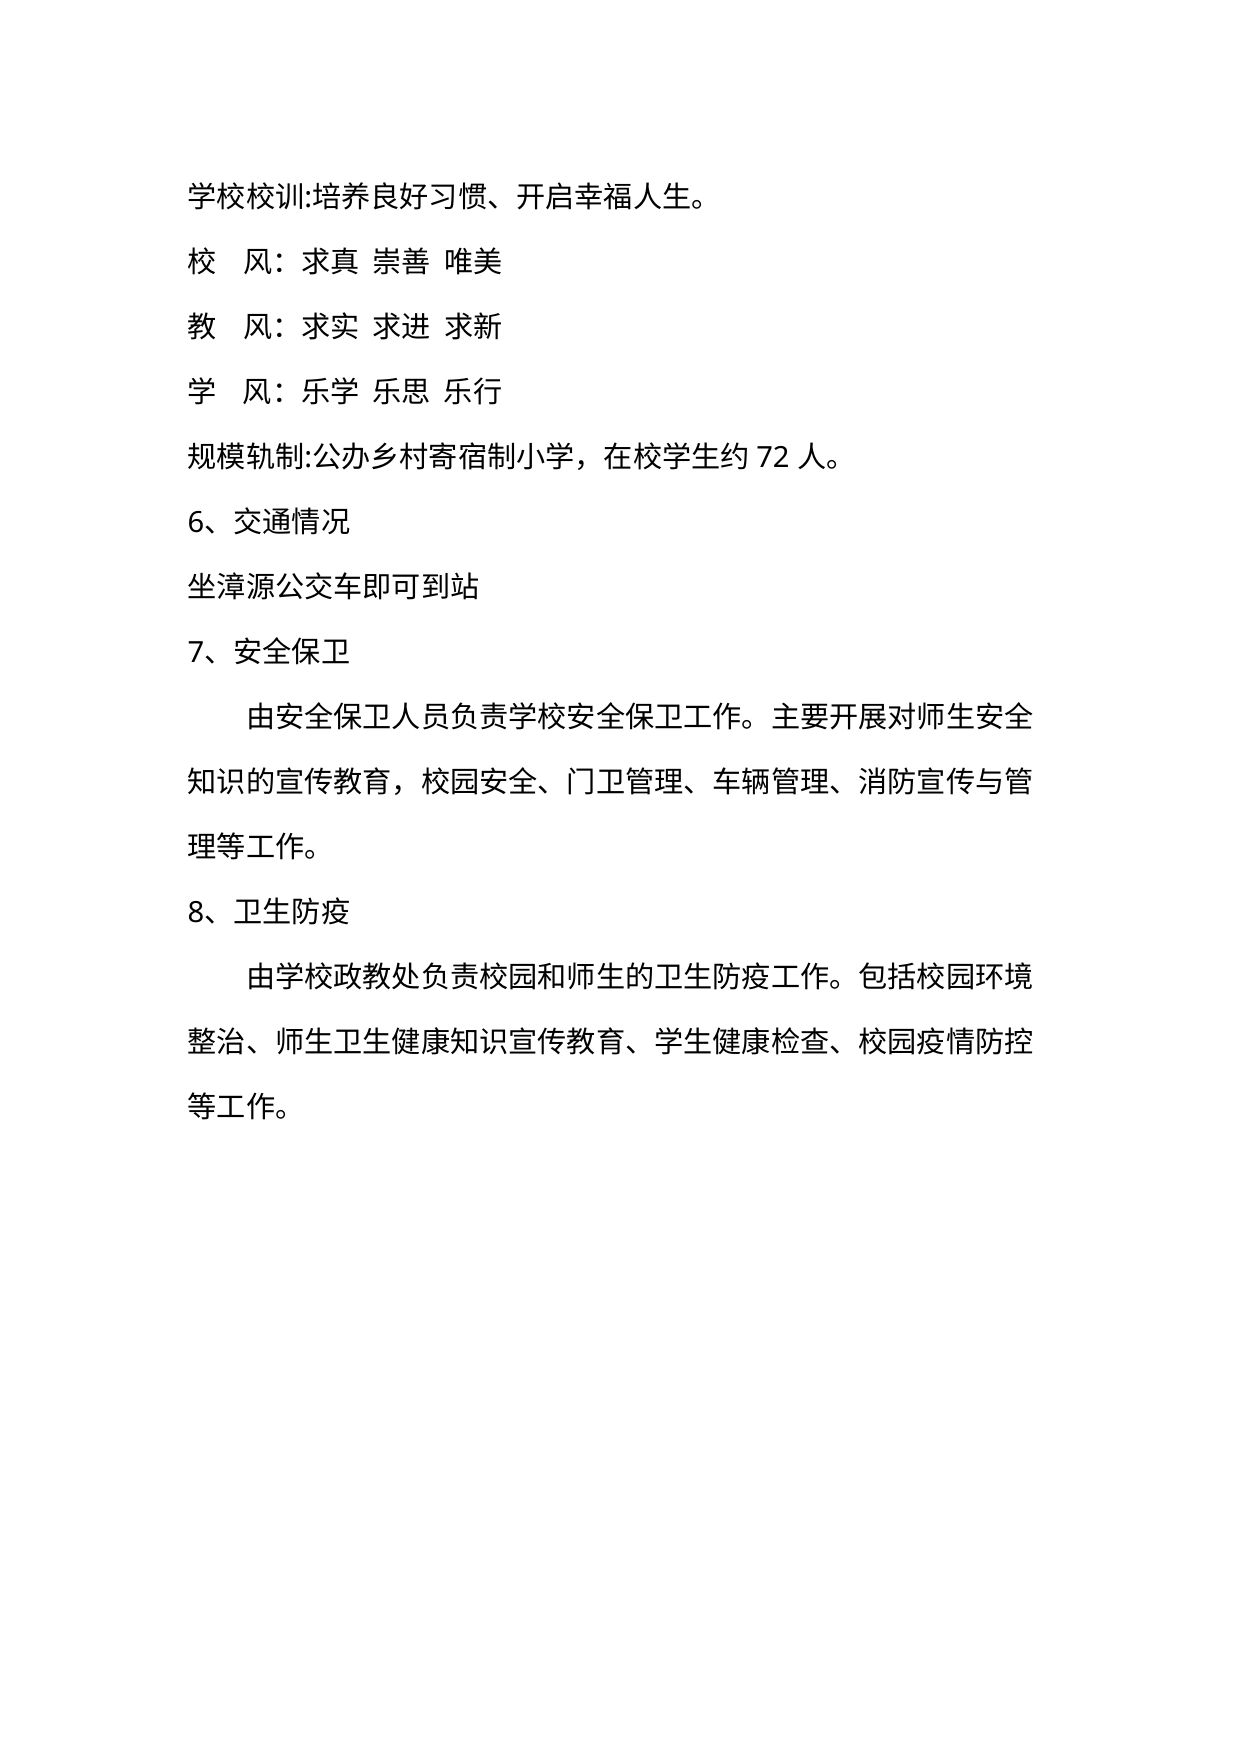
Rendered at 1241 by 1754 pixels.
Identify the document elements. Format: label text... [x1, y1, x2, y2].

text 规模轨制:公办乡村寄宿制小学，在校学生约 72 人。 [187, 422, 1053, 487]
text 由学校政教处负责校园和师生的卫生防疫工作。包括校园环境整治、师生卫生健康知识宣传教育、学生健康检查、校园疫情防控等工作。 [187, 942, 1053, 1137]
text 坐漳源公交车即可到站 [187, 552, 1053, 617]
text 学 风：乐学 乐思 乐行 [187, 357, 1053, 422]
text 7、安全保卫 [187, 617, 1053, 682]
text 由安全保卫人员负责学校安全保卫工作。主要开展对师生安全知识的宣传教育，校园安全、门卫管理、车辆管理、消防宣传与管理等工作。 [187, 682, 1053, 877]
text 校 风：求真 崇善 唯美 [187, 227, 1053, 292]
text 学校校训:培养良好习惯、开启幸福人生。 [187, 162, 1053, 227]
text 教 风：求实 求进 求新 [187, 292, 1053, 357]
text 6、交通情况 [187, 487, 1053, 552]
text 8、卫生防疫 [187, 877, 1053, 942]
